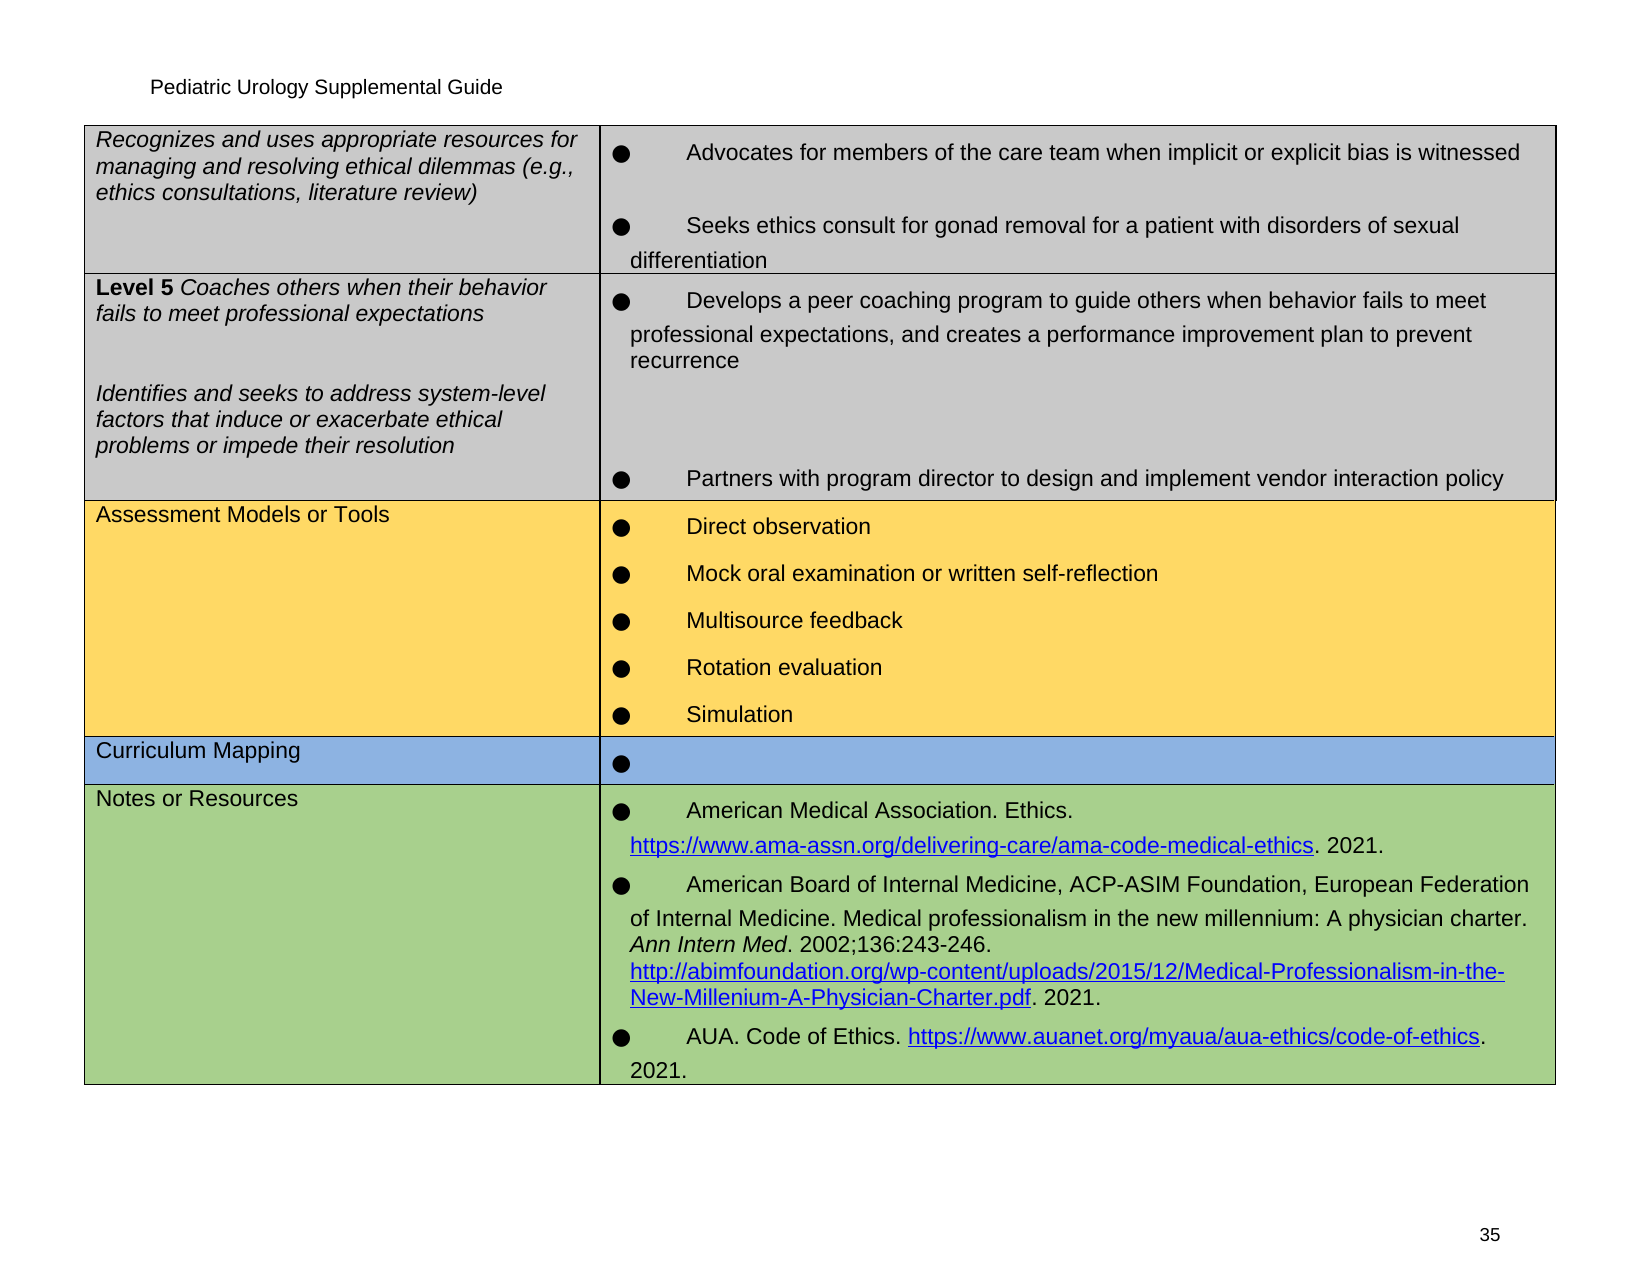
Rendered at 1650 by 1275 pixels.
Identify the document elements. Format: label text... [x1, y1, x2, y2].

table_cell Curriculum Mapping [85, 737, 599, 784]
table_cell Notes or Resources [85, 785, 599, 1084]
table_cell Develops a peer coaching program to guide others when behavior fails to meet professional expectations, and creates a performance improvement plan to prevent recurrence Partners with program director to design and implement vendor interaction policy [601, 274, 1555, 500]
table_cell Level 5 Coaches others when their behavior fails to meet professional expectations Identifies and seeks to address system-level factors that induce or exacerbate ethical problems or impede their resolution [85, 274, 599, 500]
table_cell Assessment Models or Tools [85, 501, 599, 736]
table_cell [85, 126, 599, 273]
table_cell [601, 126, 1555, 273]
table_cell [601, 736, 1555, 784]
table_cell Direct observation Mock oral examination or written self-reflection Multisource feedback Rotation evaluation Simulation [601, 500, 1555, 736]
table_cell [601, 784, 1555, 1084]
